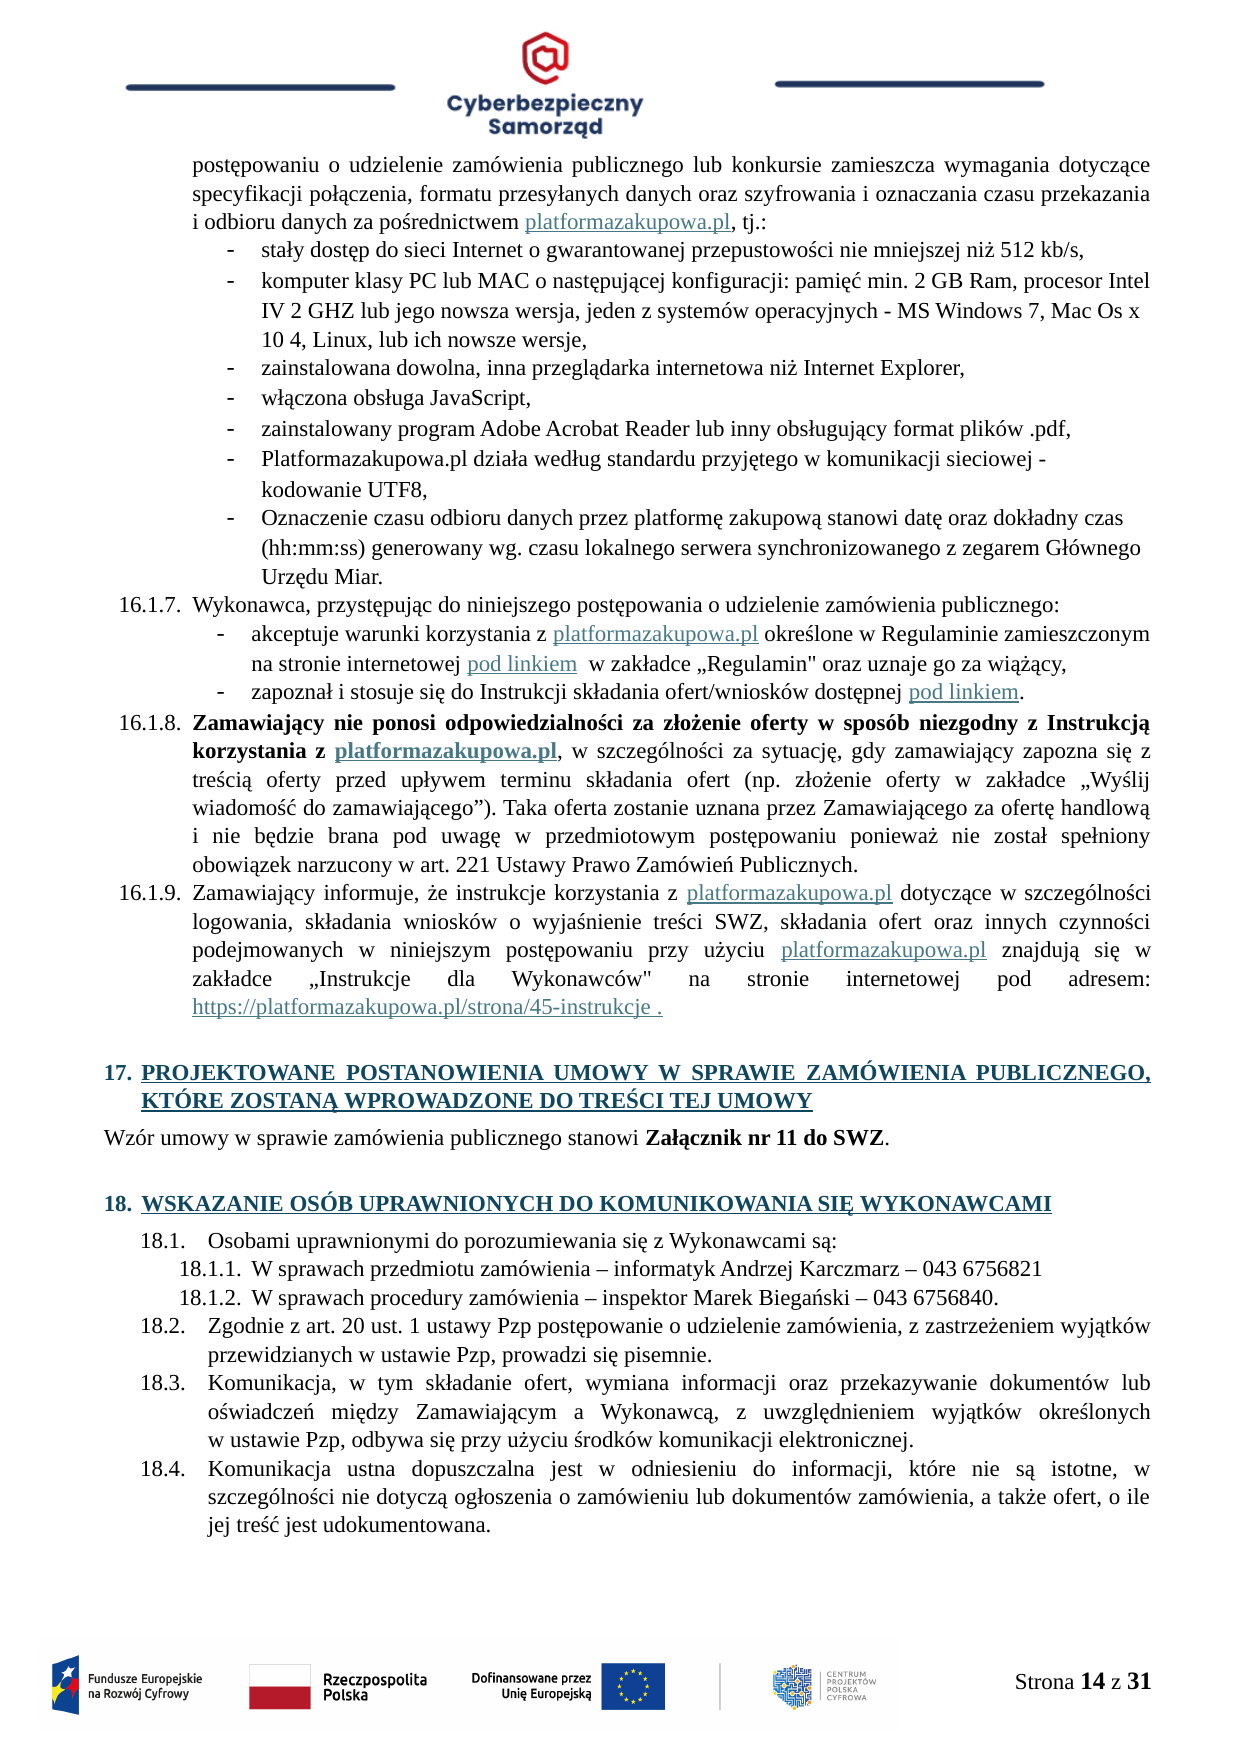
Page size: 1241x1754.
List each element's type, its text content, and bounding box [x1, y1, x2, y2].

list Zamawiający informuje, że instrukcje korzystania z platformazakupowa.pl dotyczące w szczególności logowania, składania wniosków o wyjaśnienie treści SWZ, składania ofert oraz innych czynności podejmowanych w niniejszym postępowaniu przy użyciu platformazakupowa.pl znajdują się w zakładce „Instrukcje dla Wykonawców" na stronie internetowej pod adresem: https://platformazakupowa.pl/strona/45-instrukcje . [118, 879, 1152, 1019]
subtitle PROJEKTOWANE POSTANOWIENIA UMOWY W SPRAWIE ZAMÓWIENIA PUBLICZNEGO, KTÓRE ZOSTANĄ WPROWADZONE DO TREŚCI TEJ UMOWY [103, 1059, 1152, 1114]
list Platformazakupowa.pl działa według standardu przyjętego w komunikacji sieciowej - kodowanie UTF8, [223, 445, 1152, 502]
list Komunikacja ustna dopuszczalna jest w odniesieniu do informacji, które nie są istotne, w szczególności nie dotyczą ogłoszenia o zamówieniu lub dokumentów zamówienia, a także ofert, o ile jej treść jest udokumentowana. [140, 1454, 1152, 1538]
list akceptuje warunki korzystania z platformazakupowa.pl określone w Regulaminie zamieszczonym na stronie internetowej pod linkiem w zakładce „Regulamin" oraz uznaje go za wiążący, [214, 620, 1152, 676]
list zainstalowany program Adobe Acrobat Reader lub inny obsługujący format plików .pdf, [223, 415, 1152, 443]
list W sprawach przedmiotu zamówienia – informatyk Andrzej Karczmarz – 043 6756821 [178, 1256, 1152, 1282]
list stały dostęp do sieci Internet o gwarantowanej przepustowości nie mniejszej niż 512 kb/s, [223, 236, 1152, 265]
list włączona obsługa JavaScript, [223, 384, 1152, 413]
list Wykonawca, przystępując do niniejszego postępowania o udzielenie zamówienia publicznego: [118, 591, 1152, 618]
list W sprawach procedury zamówienia – inspektor Marek Biegański – 043 6756840. [178, 1284, 1152, 1310]
picture [34, 1635, 899, 1732]
list Oznaczenie czasu odbioru danych przez platformę zakupową stanowi datę oraz dokładny czas (hh:mm:ss) generowany wg. czasu lokalnego serwera synchronizowanego z zegarem Głównego Urzędu Miar. [223, 504, 1152, 589]
list Osobami uprawnionymi do porozumiewania się z Wykonawcami są: [140, 1227, 1152, 1253]
picture [111, 16, 1057, 148]
text Wzór umowy w sprawie zamówienia publicznego stanowi Załącznik nr 11 do SWZ. [103, 1124, 1152, 1151]
list komputer klasy PC lub MAC o następującej konfiguracji: pamięć min. 2 GB Ram, procesor Intel IV 2 GHZ lub jego nowsza wersja, jeden z systemów operacyjnych - MS Windows 7, Mac Os x 10 4, Linux, lub ich nowsze wersje, [223, 267, 1152, 352]
list Komunikacja, w tym składanie ofert, wymiana informacji oraz przekazywanie dokumentów lub oświadczeń między Zamawiającym a Wykonawcą, z uwzględnieniem wyjątków określonych w ustawie Pzp, odbywa się przy użyciu środków komunikacji elektronicznej. [140, 1369, 1152, 1452]
list zainstalowana dowolna, inna przeglądarka internetowa niż Internet Explorer, [223, 354, 1152, 382]
list zapoznał i stosuje się do Instrukcji składania ofert/wniosków dostępnej pod linkiem. [214, 678, 1152, 707]
list Zgodnie z art. 20 ust. 1 ustawy Pzp postępowanie o udzielenie zamówienia, z zastrzeżeniem wyjątków przewidzianych w ustawie Pzp, prowadzi się pisemnie. [140, 1312, 1152, 1367]
subtitle WSKAZANIE OSÓB UPRAWNIONYCH DO KOMUNIKOWANIA SIĘ WYKONAWCAMI [103, 1190, 1152, 1217]
list Zamawiający nie ponosi odpowiedzialności za złożenie oferty w sposób niezgodny z Instrukcją korzystania z platformazakupowa.pl, w szczególności za sytuację, gdy zamawiający zapozna się z treścią oferty przed upływem terminu składania ofert (np. złożenie oferty w zakładce „Wyślij wiadomość do zamawiającego”). Taka oferta zostanie uznana przez Zamawiającego za ofertę handlową i nie będzie brana pod uwagę w przedmiotowym postępowaniu ponieważ nie został spełniony obowiązek narzucony w art. 221 Ustawy Prawo Zamówień Publicznych. [118, 709, 1152, 877]
